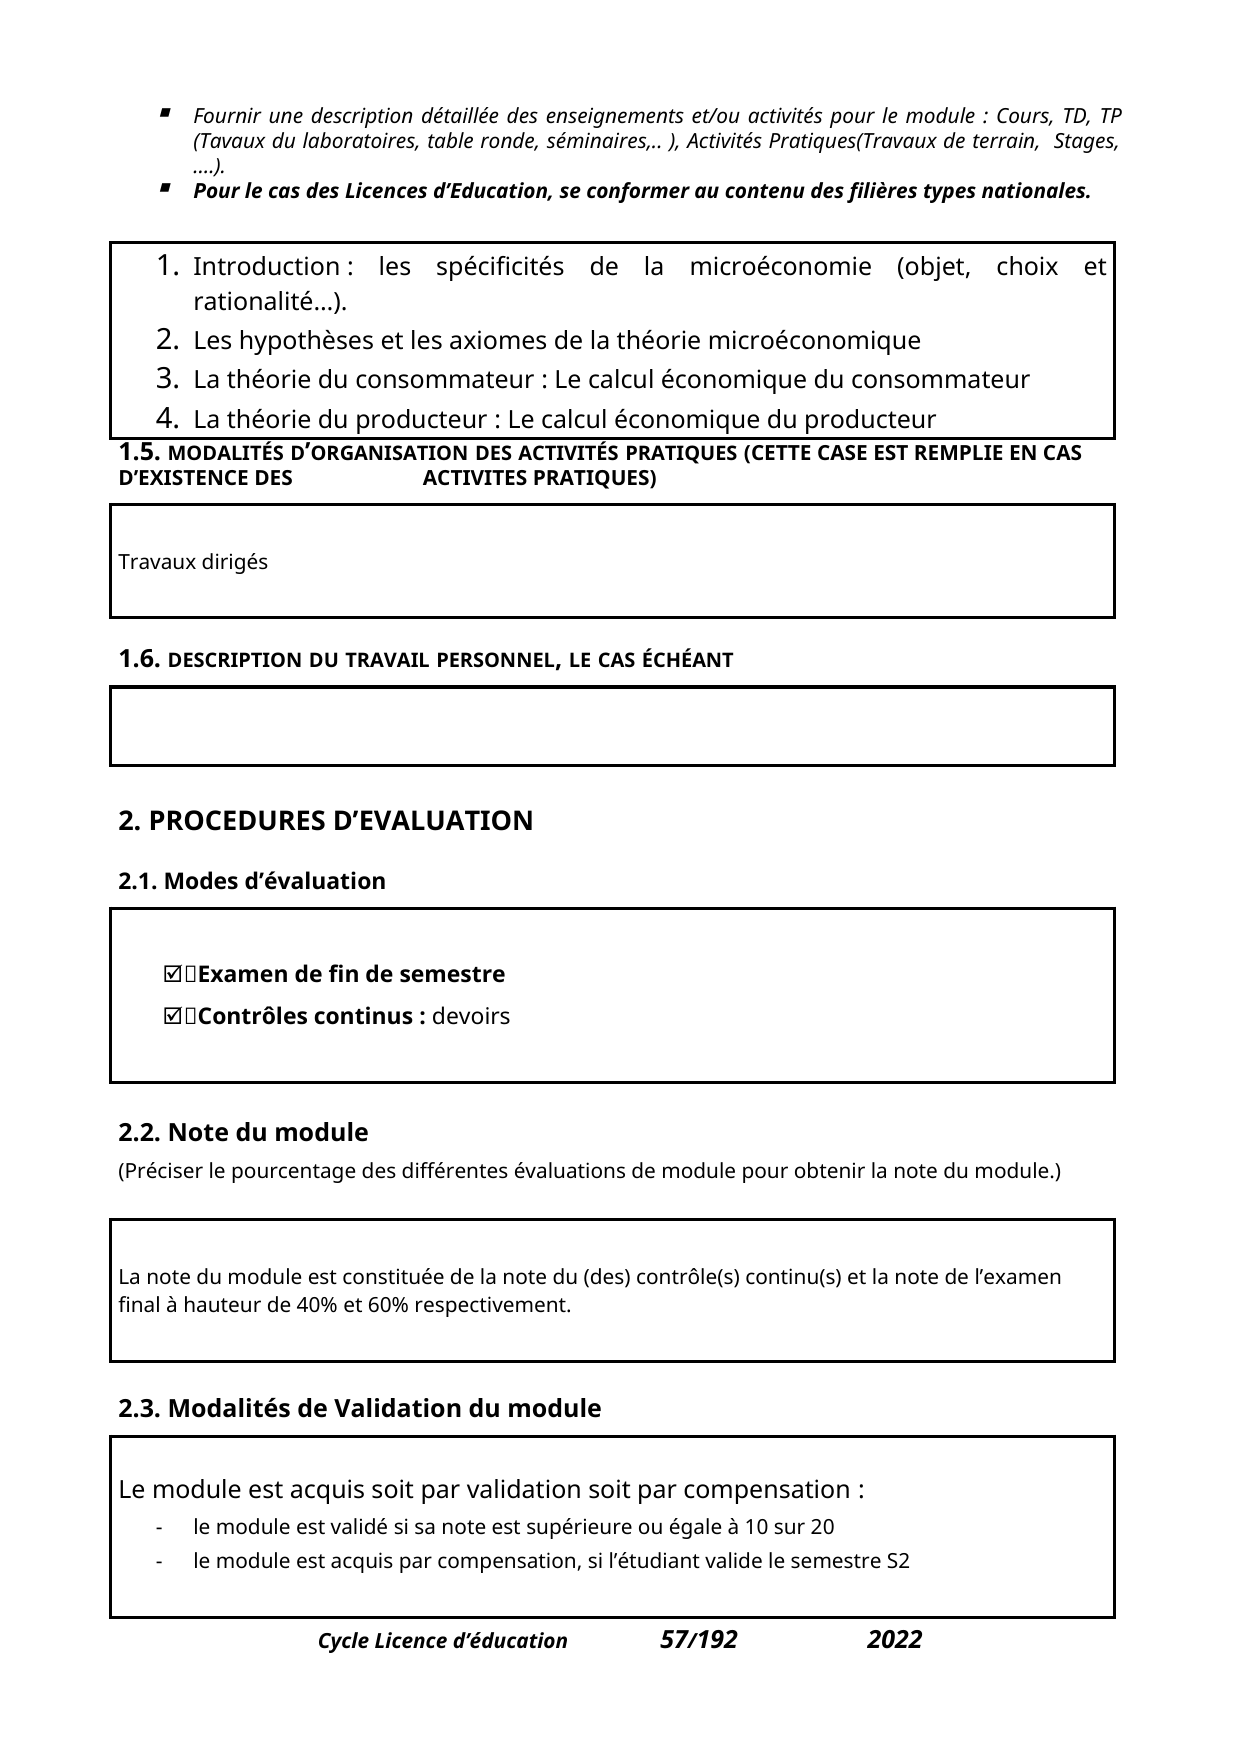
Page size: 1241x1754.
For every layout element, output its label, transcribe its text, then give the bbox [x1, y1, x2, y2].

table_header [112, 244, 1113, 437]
text 1.5. modalités d’organisation des activités pratiques (CETTE CASE EST REMPLIE EN CAS D’EXISTENCE DES ACTIVITES PRATIQUES) [118, 440, 1122, 490]
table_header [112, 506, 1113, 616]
text 2.3. Modalités de Validation du module [118, 1397, 1122, 1422]
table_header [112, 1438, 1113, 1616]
text 1.6. description du travail personnel, le cas échéant [118, 648, 1122, 673]
text 2.2. Note du module [118, 1121, 1122, 1146]
list Pour le cas des Licences d’Education, se conformer au contenu des filières types nationales. [156, 179, 1122, 204]
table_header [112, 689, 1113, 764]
list Fournir une description détaillée des enseignements et/ou activités pour le module : Cours, TD, TP (Tavaux du laboratoires, table ronde, séminaires,.. ), Activités Pratiques(Travaux de terrain, Stages, ….). [156, 104, 1122, 179]
text 2. PROCEDURES D’EVALUATION [118, 801, 1122, 838]
text (Préciser le pourcentage des différentes évaluations de module pour obtenir la note du module.) [118, 1159, 1122, 1184]
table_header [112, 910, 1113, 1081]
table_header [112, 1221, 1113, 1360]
text 2.1. Modes d’évaluation [118, 869, 1122, 894]
